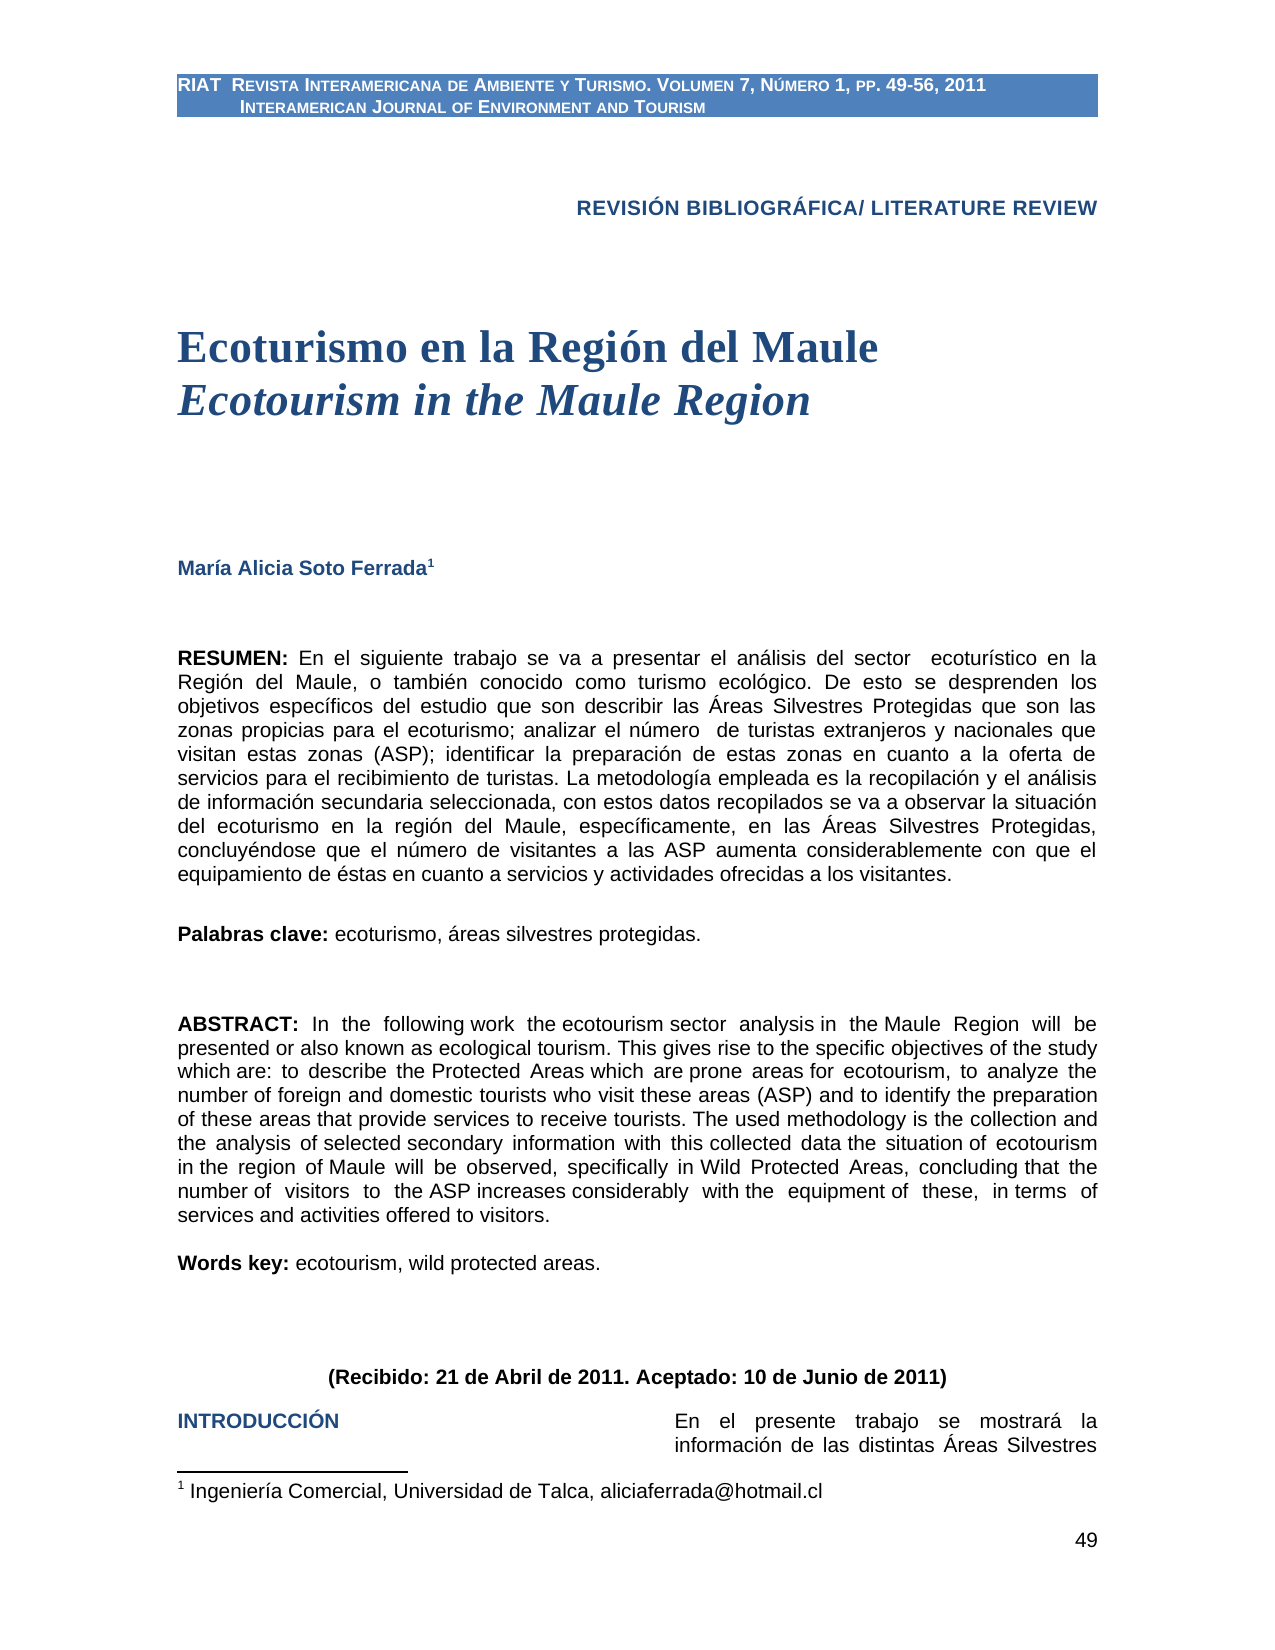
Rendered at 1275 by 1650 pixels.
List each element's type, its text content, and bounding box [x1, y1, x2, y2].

subtitle RESUMEN: En el siguiente trabajo se va a presentar el análisis del sector ecoturístico en la Región del Maule, o también conocido como turismo ecológico. De esto se desprenden los objetivos específicos del estudio que son describir las Áreas Silvestres Protegidas que son las zonas propicias para el ecoturismo; analizar el número de turistas extranjeros y nacionales que visitan estas zonas (ASP); identificar la preparación de estas zonas en cuanto a la oferta de servicios para el recibimiento de turistas. La metodología empleada es la recopilación y el análisis de información secundaria seleccionada, con estos datos recopilados se va a observar la situación del ecoturismo en la región del Maule, específicamente, en las Áreas Silvestres Protegidas, concluyéndose que el número de visitantes a las ASP aumenta considerablemente con que el equipamiento de éstas en cuanto a servicios y actividades ofrecidas a los visitantes. [177, 646, 1098, 885]
title Ecoturismo en la Región del Maule [177, 319, 1098, 372]
subtitle ABSTRACT: In the following work the ecotourism sector analysis in the Maule Region will be presented or also known as ecological tourism. This gives rise to the specific objectives of the study which are: to describe the Protected Areas which are prone areas for ecotourism, to analyze the number of foreign and domestic tourists who visit these areas (ASP) and to identify the preparation of these areas that provide services to receive tourists. The used methodology is the collection and the analysis of selected secondary information with this collected data the situation of ecotourism in the region of Maule will be observed, specifically in Wild Protected Areas, concluding that the number of visitors to the ASP increases considerably with the equipment of these, in terms of services and activities offered to visitors. [177, 1011, 1098, 1227]
text INTRODUCCIÓN [177, 1409, 601, 1433]
title Ecotourism in the Maule Region [177, 372, 1098, 433]
text (Recibido: 21 de Abril de 2011. Aceptado: 10 de Junio de 2011) [177, 1364, 1098, 1388]
text María Alicia Soto Ferrada [177, 556, 1098, 580]
subtitle Words key: ecotourism, wild protected areas. [177, 1251, 1098, 1275]
title REVISIÓN BIBLIOGRÁFICA/ LITERATURE REVIEW [177, 196, 1098, 228]
text Palabras clave: ecoturismo, áreas silvestres protegidas. [177, 922, 1098, 946]
